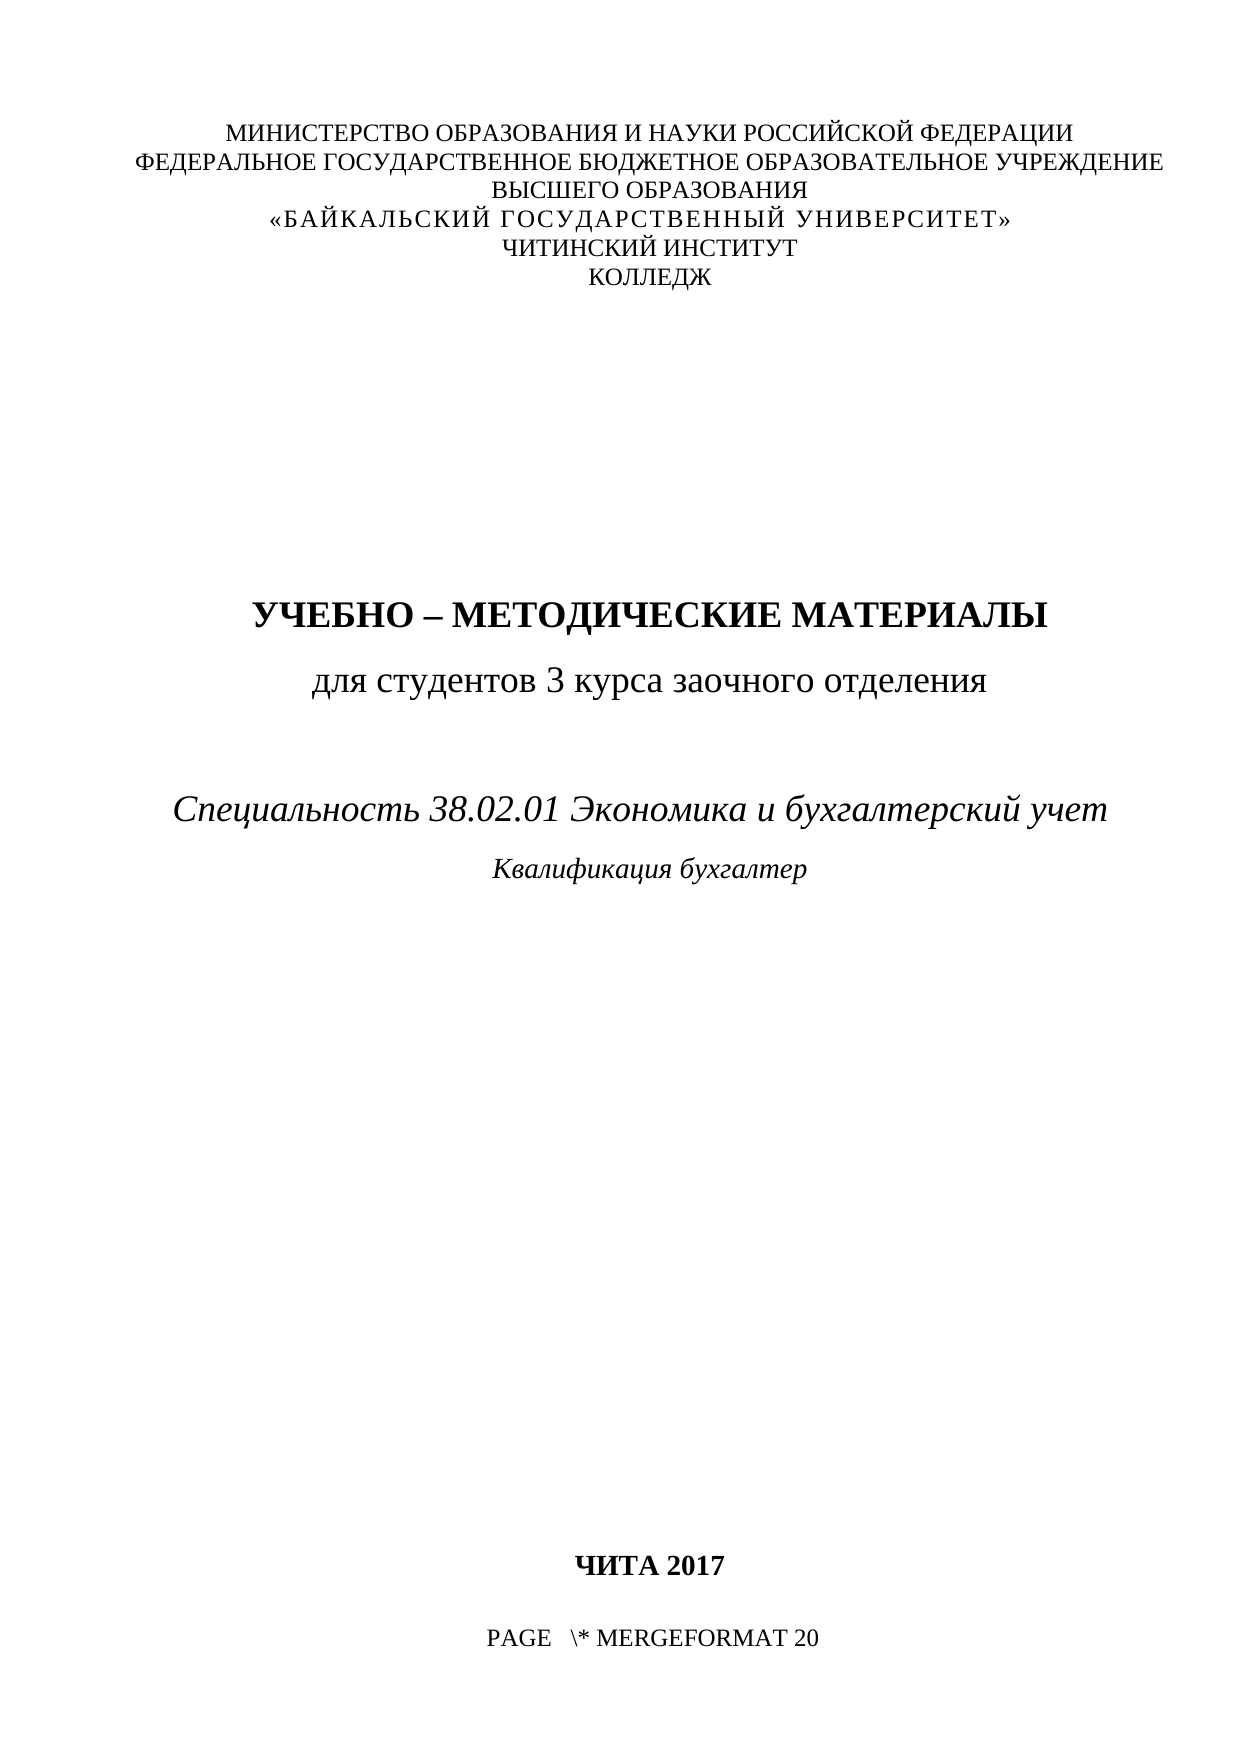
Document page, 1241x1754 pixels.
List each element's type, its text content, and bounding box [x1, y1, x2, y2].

text КОЛЛЕДЖ [118, 262, 1181, 291]
text Специальность 38.02.01 Экономика и бухгалтерский учет [99, 787, 1181, 830]
text «БАЙКАЛЬСКИЙ ГОСУДАРСТВЕННЫЙ УНИВЕРСИТЕТ» [99, 204, 1181, 233]
text ЧИТА 2017 [118, 1548, 1181, 1582]
text ВЫСШЕГО ОБРАЗОВАНИЯ [118, 176, 1181, 204]
text Квалификация бухгалтер [118, 851, 1181, 885]
text ЧИТИНСКИЙ ИНСТИТУТ [118, 233, 1181, 262]
text УЧЕБНО – МЕТОДИЧЕСКИЕ МАТЕРИАЛЫ [118, 592, 1181, 636]
text для студентов 3 курса заочного отделения [118, 657, 1181, 700]
text МИНИСТЕРСТВО ОБРАЗОВАНИЯ И НАУКИ РОССИЙСКОЙ ФЕДЕРАЦИИ [118, 118, 1181, 147]
text ФЕДЕРАЛЬНОЕ ГОСУДАРСТВЕННОЕ БЮДЖЕТНОЕ ОБРАЗОВАТЕЛЬНОЕ УЧРЕЖДЕНИЕ [118, 147, 1181, 176]
